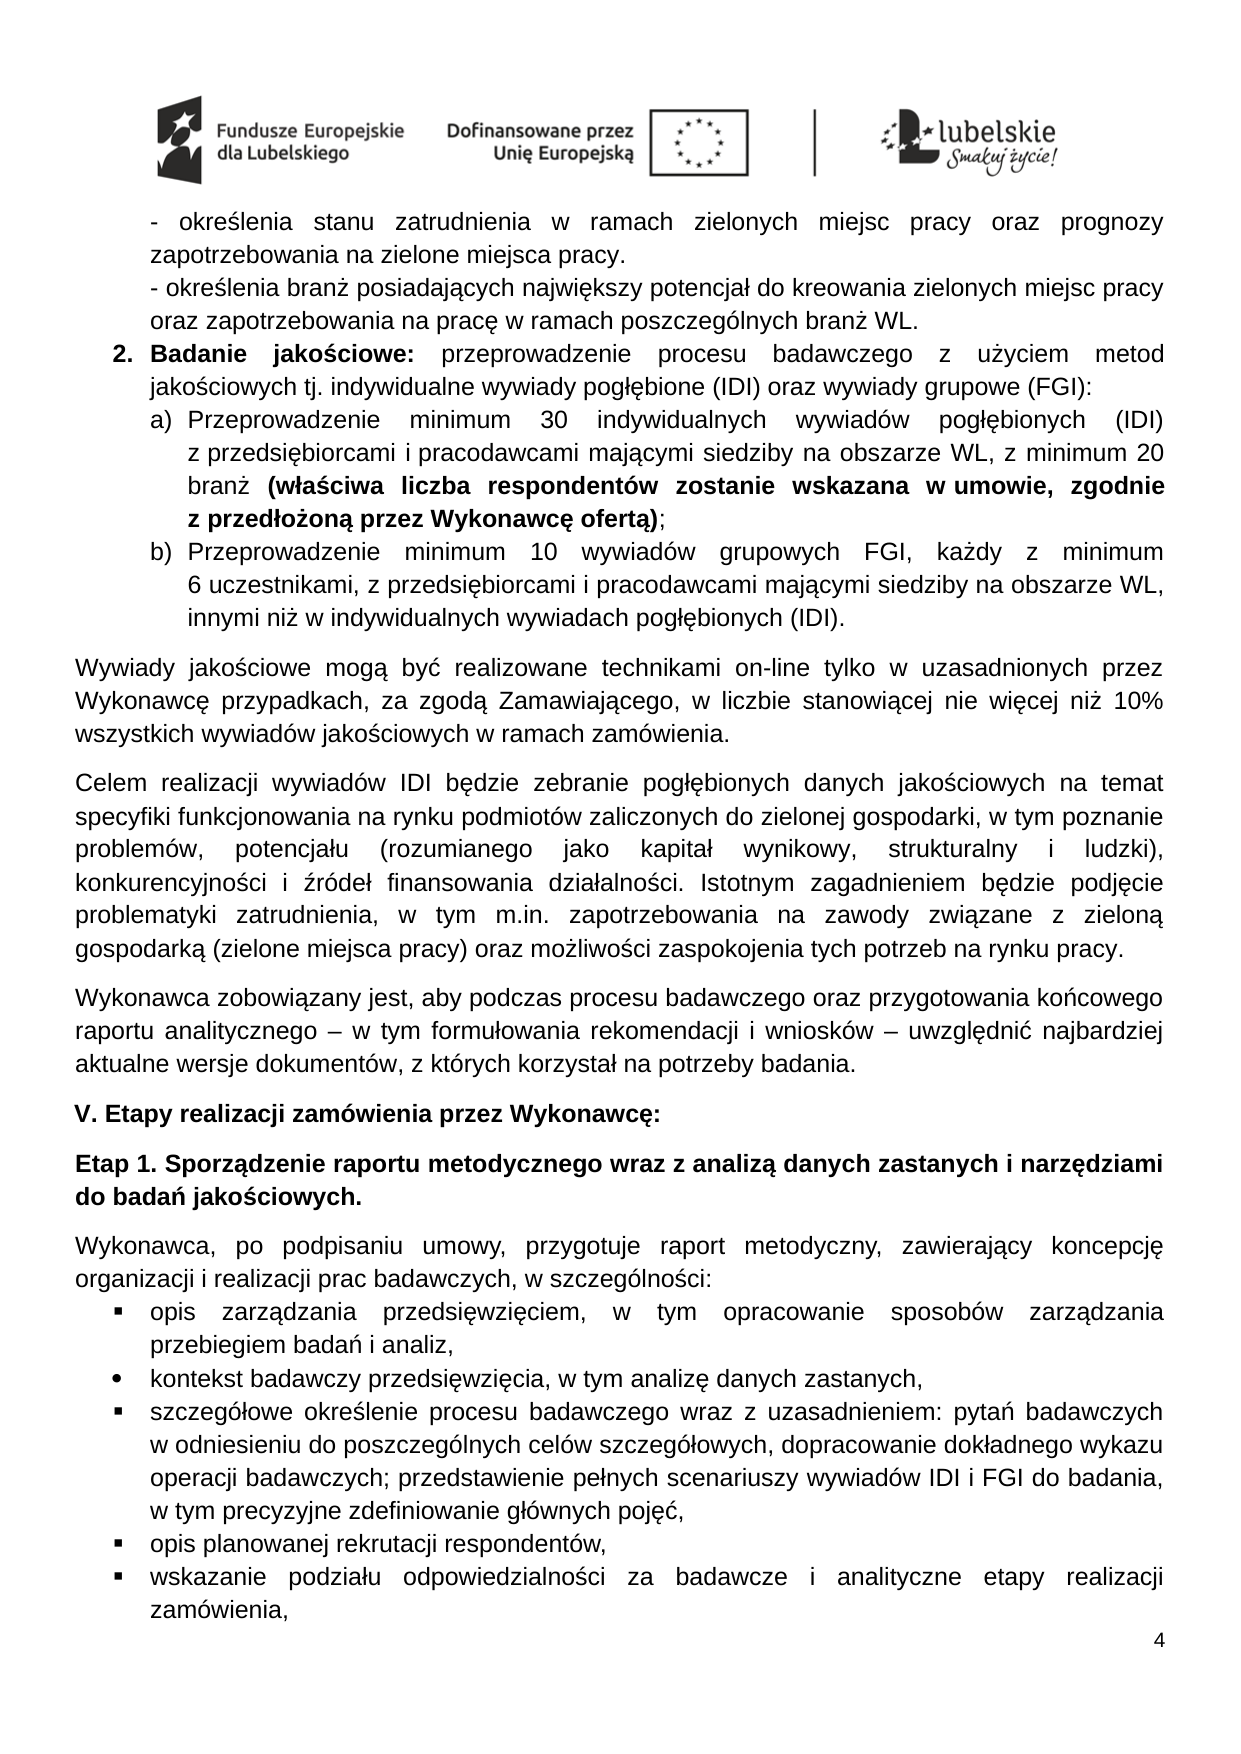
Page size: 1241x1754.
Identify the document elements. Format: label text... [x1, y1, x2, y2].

text Etap 1. Sporządzenie raportu metodycznego wraz z analizą danych zastanych i narzędziami do badań jakościowych. [75, 1149, 1165, 1210]
list Etapy realizacji zamówienia przez Wykonawcę: [74, 1099, 1165, 1128]
text Celem realizacji wywiadów IDI będzie zebranie pogłębionych danych jakościowych na temat specyfiki funkcjonowania na rynku podmiotów zaliczonych do zielonej gospodarki, w tym poznanie problemów, potencjału (rozumianego jako kapitał wynikowy, strukturalny i ludzki), konkurencyjności i źródeł finansowania działalności. Istotnym zagadnieniem będzie podjęcie problematyki zatrudnienia, w tym m.in. zapotrzebowania na zawody związane z zieloną gospodarką (zielone miejsca pracy) oraz możliwości zaspokojenia tych potrzeb na rynku pracy. [75, 768, 1165, 962]
list Badanie jakościowe: przeprowadzenie procesu badawczego z użyciem metod jakościowych tj. indywidualne wywiady pogłębione (IDI) oraz wywiady grupowe (FGI): [112, 339, 1165, 401]
list szczegółowe określenie procesu badawczego wraz z uzasadnieniem: pytań badawczych w odniesieniu do poszczególnych celów szczegółowych, dopracowanie dokładnego wykazu operacji badawczych; przedstawienie pełnych scenariuszy wywiadów IDI i FGI do badania, w tym precyzyjne zdefiniowanie głównych pojęć, [112, 1397, 1165, 1524]
text Wykonawca, po podpisaniu umowy, przygotuje raport metodyczny, zawierający koncepcję organizacji i realizacji prac badawczych, w szczególności: [75, 1231, 1165, 1293]
text Wywiady jakościowe mogą być realizowane technikami on-line tylko w uzasadnionych przez Wykonawcę przypadkach, za zgodą Zamawiającego, w liczbie stanowiącej nie więcej niż 10% wszystkich wywiadów jakościowych w ramach zamówienia. [75, 653, 1165, 747]
list Przeprowadzenie minimum 30 indywidualnych wywiadów pogłębionych (IDI) z przedsiębiorcami i pracodawcami mającymi siedziby na obszarze WL, z minimum 20 branż (właściwa liczba respondentów zostanie wskazana w umowie, zgodnie z przedłożoną przez Wykonawcę ofertą); [150, 405, 1165, 533]
list - określenia stanu zatrudnienia w ramach zielonych miejsc pracy oraz prognozy zapotrzebowania na zielone miejsca pracy. [150, 207, 1165, 268]
text Wykonawca zobowiązany jest, aby podczas procesu badawczego oraz przygotowania końcowego raportu analitycznego – w tym formułowania rekomendacji i wniosków – uwzględnić najbardziej aktualne wersje dokumentów, z których korzystał na potrzeby badania. [75, 983, 1165, 1078]
picture [134, 73, 1079, 207]
list kontekst badawczy przedsięwzięcia, w tym analizę danych zastanych, [112, 1363, 1165, 1392]
list wskazanie podziału odpowiedzialności za badawcze i analityczne etapy realizacji zamówienia, [112, 1562, 1165, 1624]
list - określenia branż posiadających największy potencjał do kreowania zielonych miejsc pracy oraz zapotrzebowania na pracę w ramach poszczególnych branż WL. [150, 273, 1165, 334]
list opis zarządzania przedsięwzięciem, w tym opracowanie sposobów zarządzania przebiegiem badań i analiz, [112, 1297, 1165, 1359]
list Przeprowadzenie minimum 10 wywiadów grupowych FGI, każdy z minimum 6 uczestnikami, z przedsiębiorcami i pracodawcami mającymi siedziby na obszarze WL, innymi niż w indywidualnych wywiadach pogłębionych (IDI). [150, 537, 1165, 632]
list opis planowanej rekrutacji respondentów, [112, 1529, 1165, 1558]
